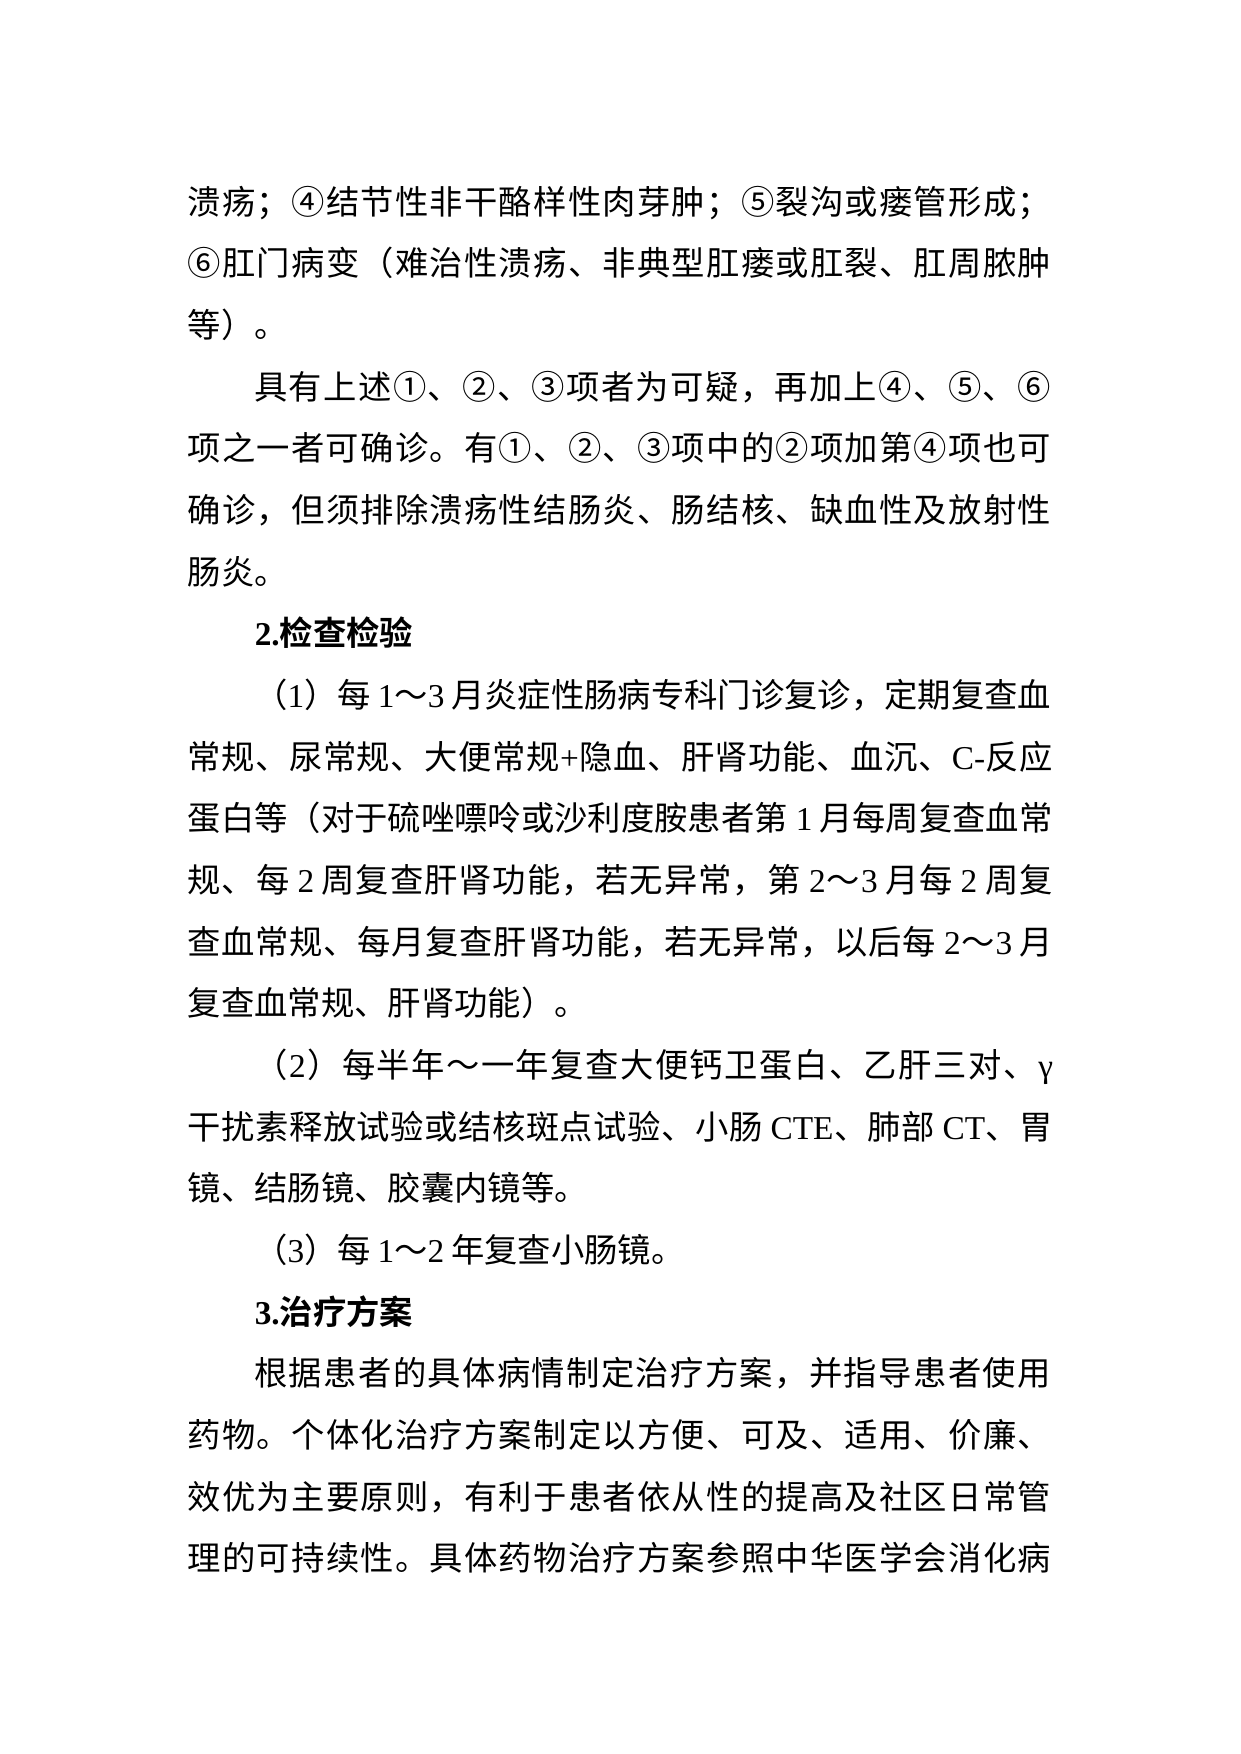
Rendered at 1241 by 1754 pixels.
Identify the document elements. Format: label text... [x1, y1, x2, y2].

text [187, 1334, 1053, 1580]
text 2.检查检验 [187, 594, 1053, 655]
text （1）每1～3月炎症性肠病专科门诊复诊，定期复查血常规、尿常规、大便常规+隐血、肝肾功能、血沉、C-反应蛋白等（对于硫唑嘌呤或沙利度胺患者第1月每周复查血常规、每2周复查肝肾功能，若无异常，第2～3月每2周复查血常规、每月复查肝肾功能，若无异常，以后每2～3月复查血常规、肝肾功能）。 [187, 655, 1053, 1025]
text 具有上述①、②、③项者为可疑，再加上④、⑤、⑥项之一者可确诊。有①、②、③项中的②项加第④项也可确诊，但须排除溃疡性结肠炎、肠结核、缺血性及放射性肠炎。 [187, 347, 1053, 594]
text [187, 162, 1053, 347]
text （2）每半年～一年复查大便钙卫蛋白、乙肝三对、γ干扰素释放试验或结核斑点试验、小肠CTE、肺部CT、胃镜、结肠镜、胶囊内镜等。 [187, 1025, 1053, 1210]
text （3）每1～2年复查小肠镜。 [187, 1210, 1053, 1272]
text 3.治疗方案 [187, 1272, 1053, 1334]
